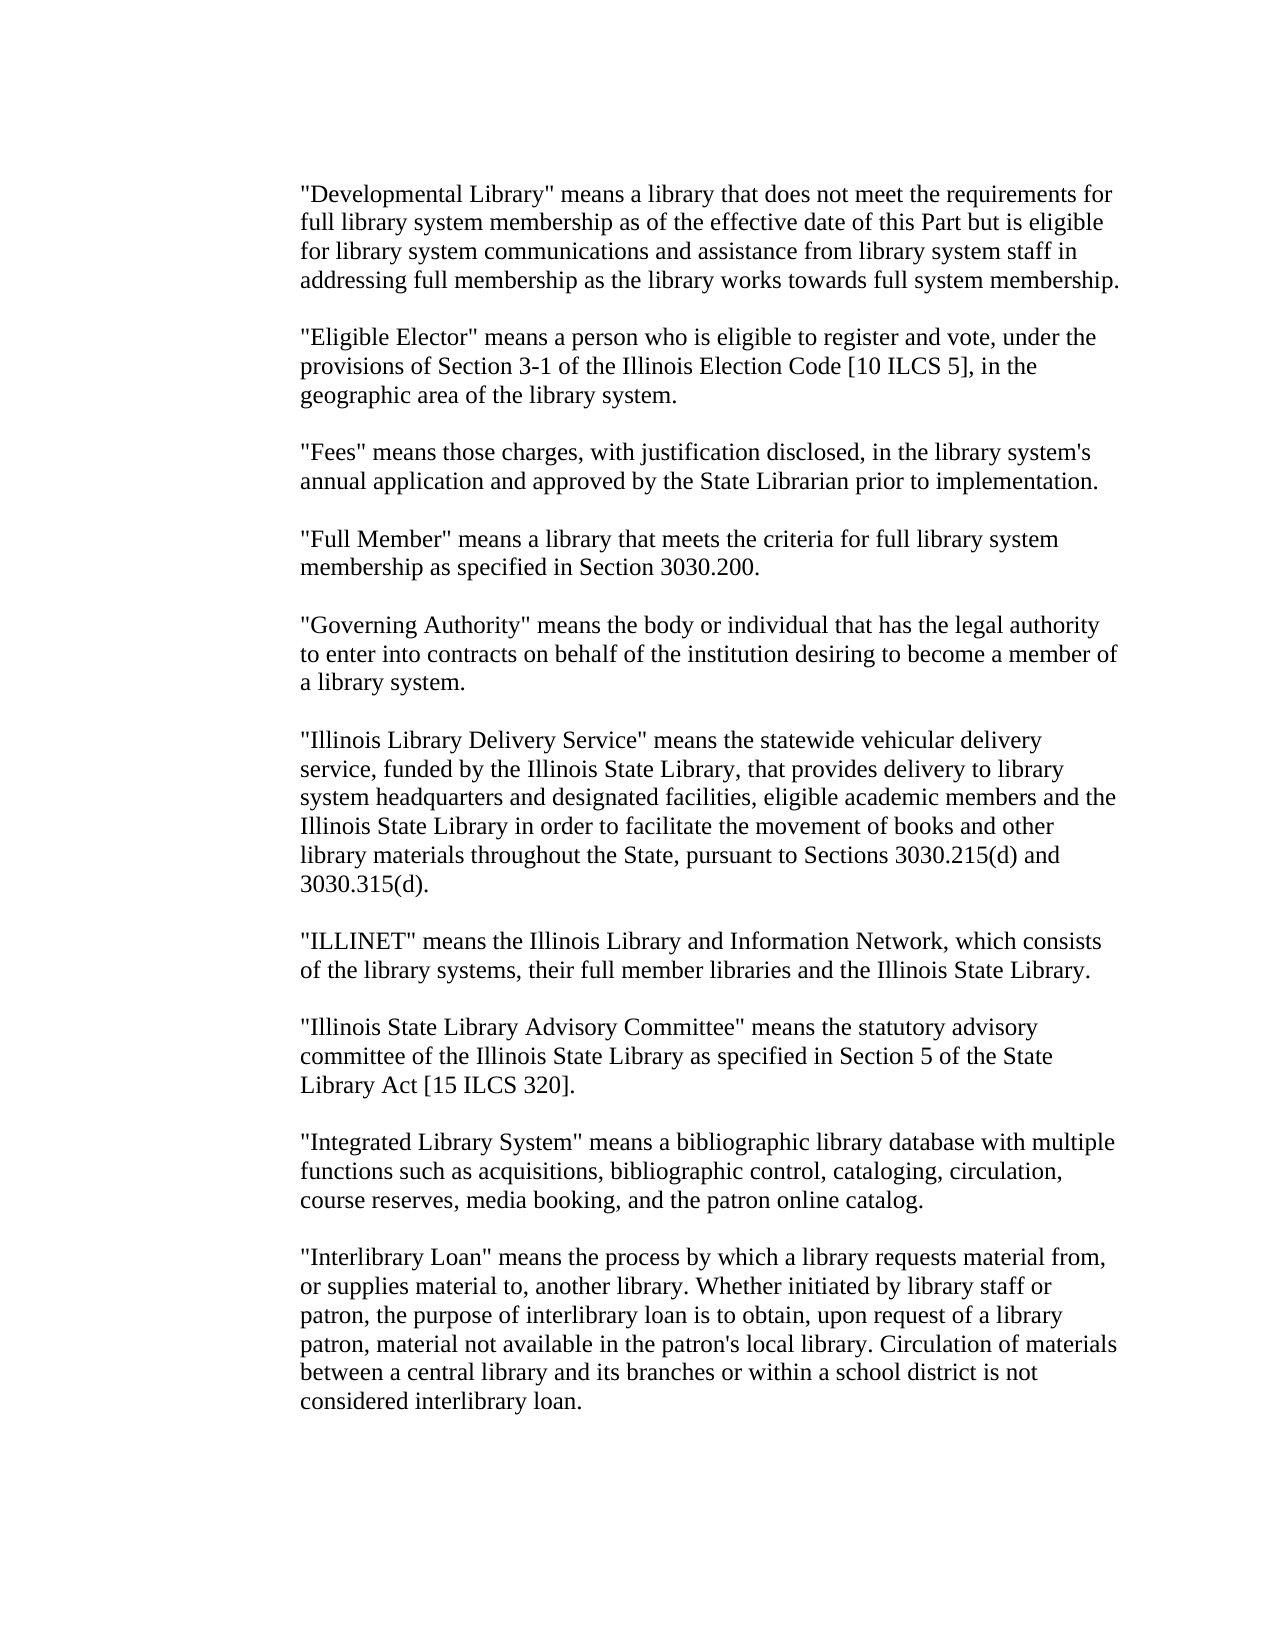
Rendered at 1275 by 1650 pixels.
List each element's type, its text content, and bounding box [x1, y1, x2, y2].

text "Developmental Library" means a library that does not meet the requirements for full library system membership as of the effective date of this Part but is eligible for library system communications and assistance from library system staff in addressing full membership as the library works towards full system membership. [300, 179, 1125, 294]
text "Illinois Library Delivery Service" means the statewide vehicular delivery service, funded by the Illinois State Library, that provides delivery to library system headquarters and designated facilities, eligible academic members and the Illinois State Library in order to facilitate the movement of books and other library materials throughout the State, pursuant to Sections 3030.215(d) and 3030.315(d). [300, 725, 1125, 897]
text "Eligible Elector" means a person who is eligible to register and vote, under the provisions of Section 3-1 of the Illinois Election Code [10 ILCS 5], in the geographic area of the library system. [300, 322, 1125, 409]
text "Governing Authority" means the body or individual that has the legal authority to enter into contracts on behalf of the institution desiring to become a member of a library system. [300, 610, 1125, 696]
text "Fees" means those charges, with justification disclosed, in the library system's annual application and approved by the State Librarian prior to implementation. [300, 437, 1125, 495]
text "Illinois State Library Advisory Committee" means the statutory advisory committee of the Illinois State Library as specified in Section 5 of the State Library Act [15 ILCS 320]. [300, 1012, 1125, 1099]
text "Integrated Library System" means a bibliographic library database with multiple functions such as acquisitions, bibliographic control, cataloging, circulation, course reserves, media booking, and the patron online catalog. [300, 1127, 1125, 1214]
text "Interlibrary Loan" means the process by which a library requests material from, or supplies material to, another library. Whether initiated by library staff or patron, the purpose of interlibrary loan is to obtain, upon request of a library patron, material not available in the patron's local library. Circulation of materials between a central library and its branches or within a school district is not considered interlibrary loan. [300, 1242, 1125, 1415]
text "ILLINET" means the Illinois Library and Information Network, which consists of the library systems, their full member libraries and the Illinois State Library. [300, 926, 1125, 984]
text "Full Member" means a library that meets the criteria for full library system membership as specified in Section 3030.200. [300, 524, 1125, 581]
